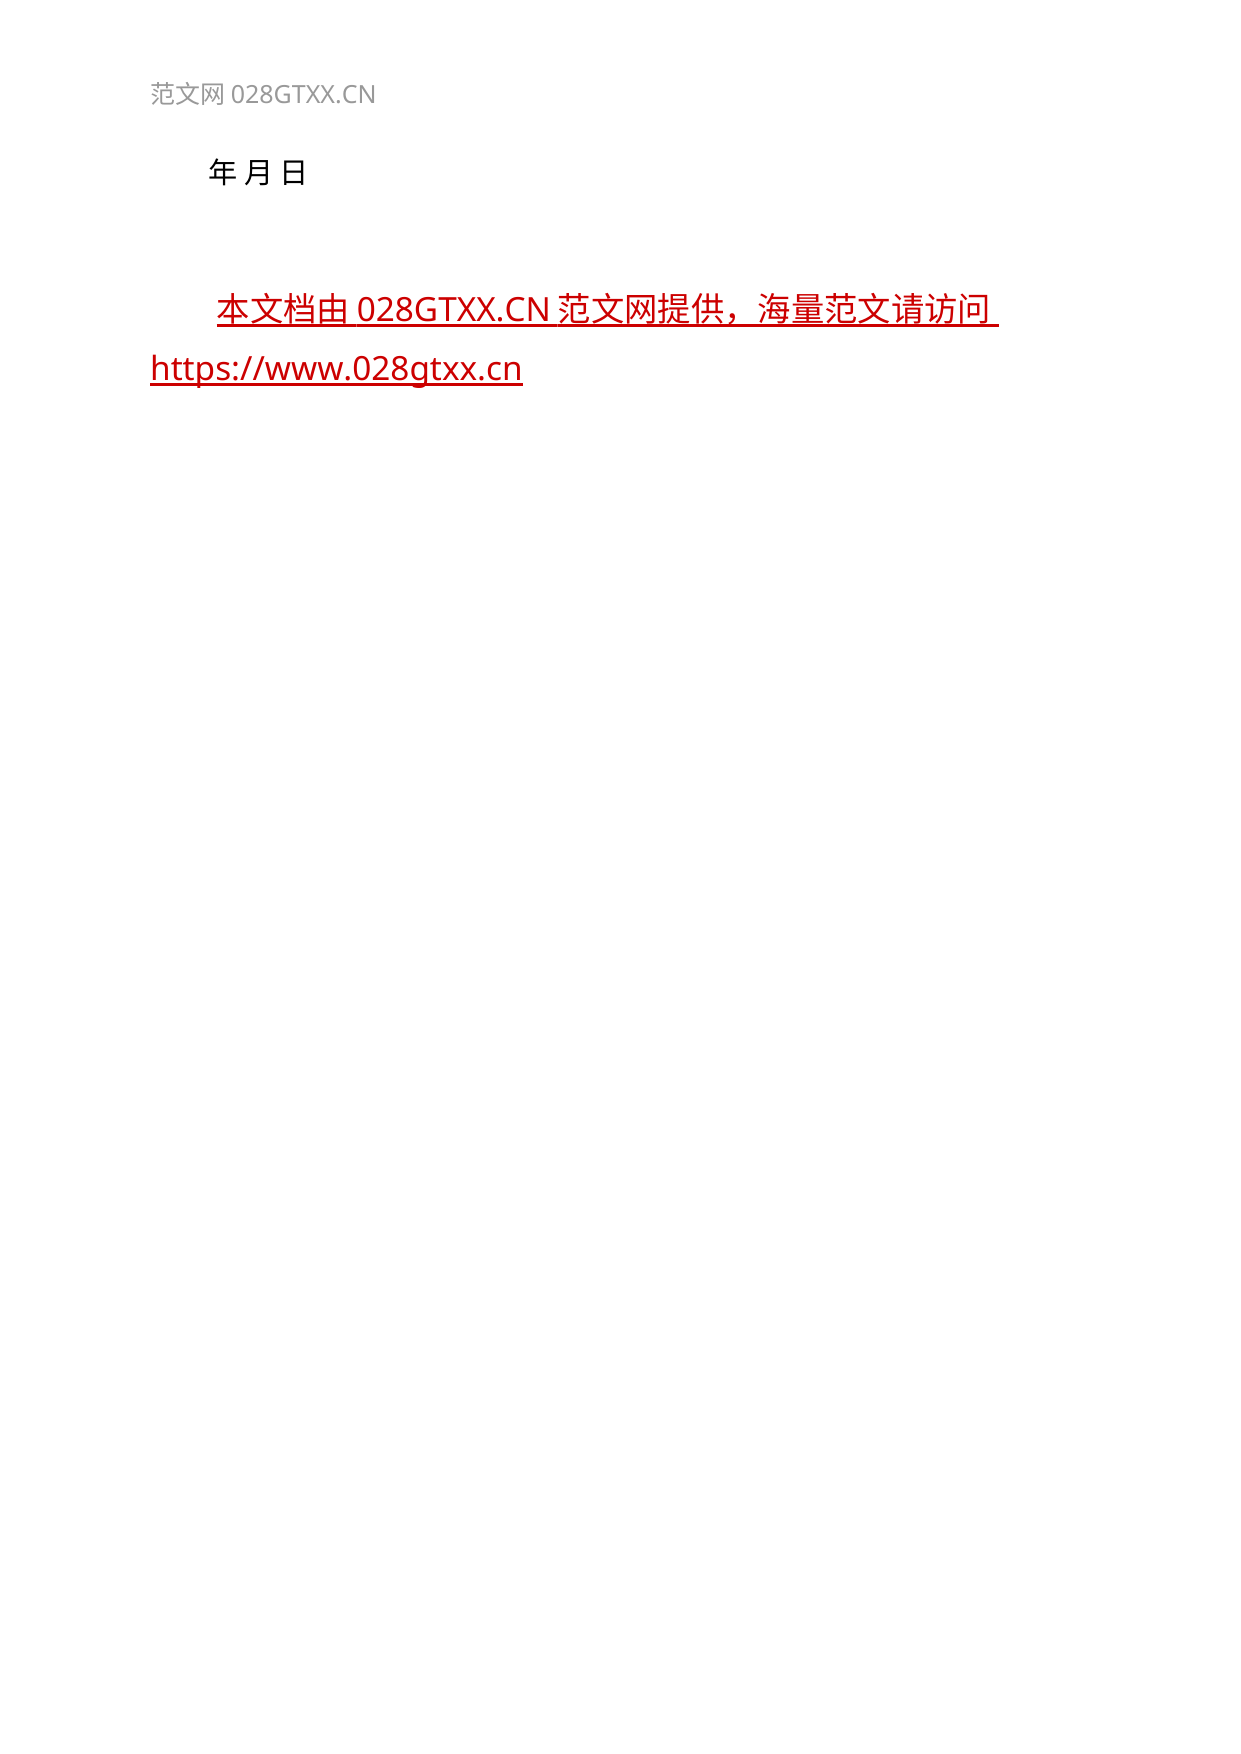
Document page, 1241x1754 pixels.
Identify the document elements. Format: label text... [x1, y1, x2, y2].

text 本文档由028GTXX.CN范文网提供，海量范文请访问 https://www.028gtxx.cn [150, 283, 1090, 390]
text 年 月 日 [150, 150, 1090, 192]
